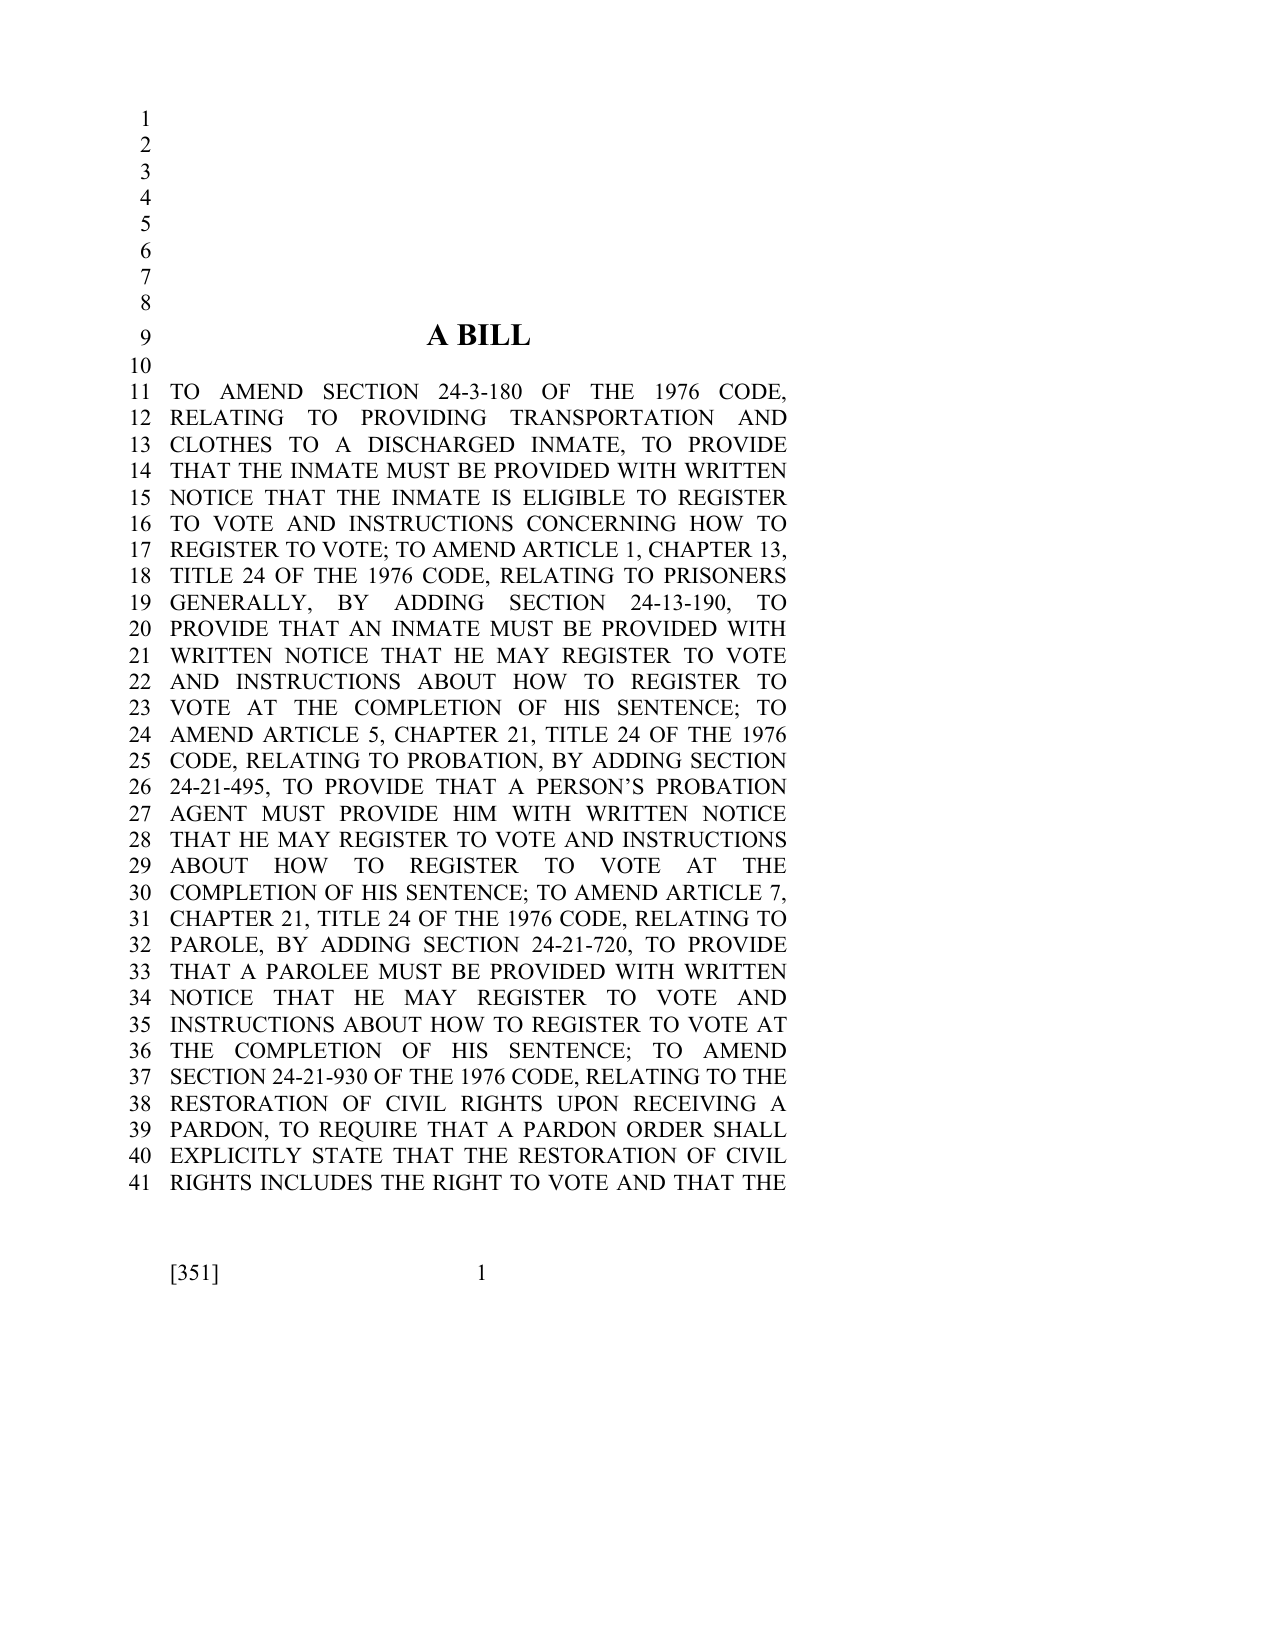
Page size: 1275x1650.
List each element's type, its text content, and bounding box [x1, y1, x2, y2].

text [169, 378, 787, 1195]
text A BILL [169, 316, 787, 352]
